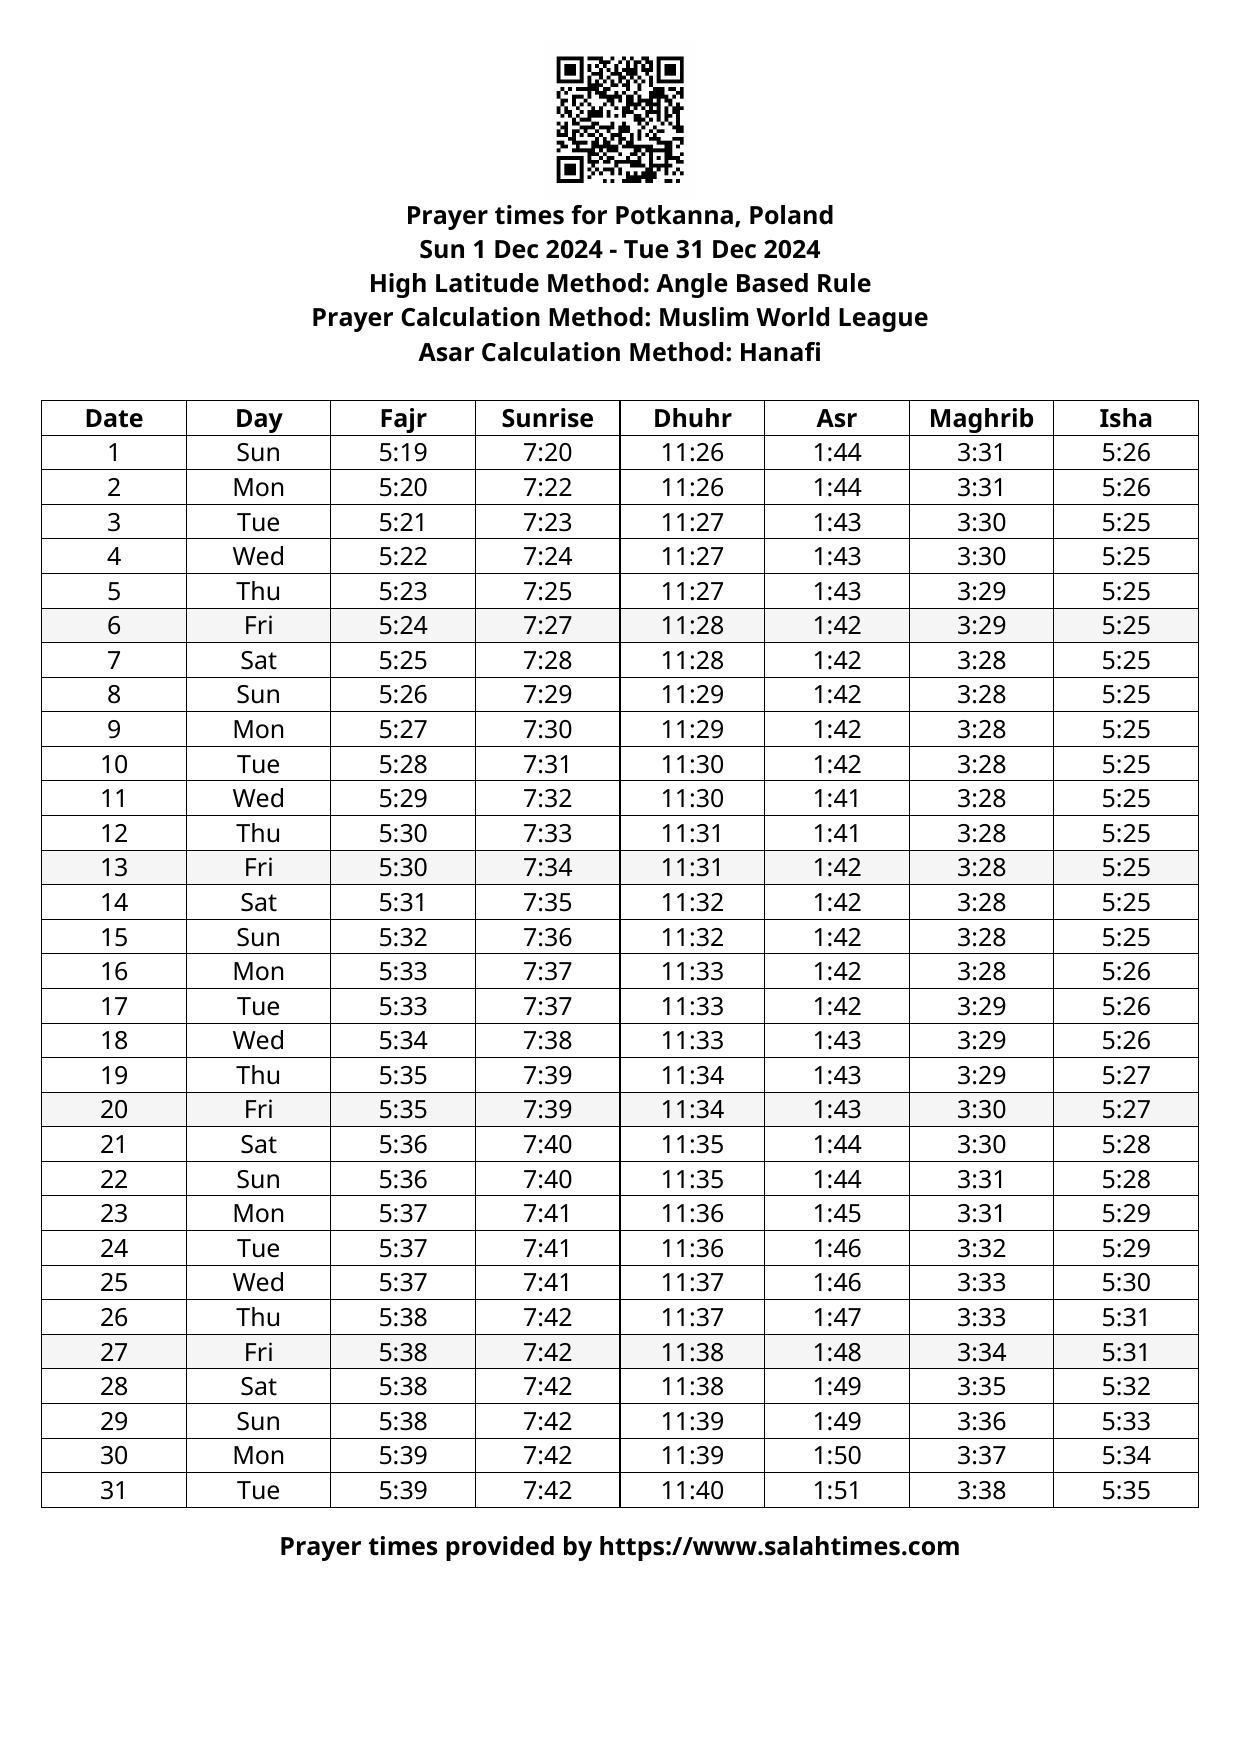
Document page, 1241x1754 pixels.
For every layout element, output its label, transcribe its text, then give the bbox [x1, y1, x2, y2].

table_cell 3:35 [910, 1369, 1053, 1403]
table_cell 5:39 [331, 1473, 475, 1507]
table_cell 11:27 [621, 539, 764, 573]
table_cell 7:41 [476, 1266, 619, 1299]
table_cell Tue [187, 1231, 330, 1264]
table_cell 5:25 [1054, 609, 1198, 642]
table_cell 5:25 [1054, 781, 1198, 815]
table_cell 5:33 [331, 954, 475, 988]
table_cell 1:43 [765, 505, 909, 538]
table_cell 5:38 [331, 1335, 475, 1368]
table_cell 5:26 [1054, 470, 1198, 504]
table_cell 3:34 [910, 1335, 1053, 1368]
table_cell 7:28 [476, 643, 619, 677]
table_cell 3:28 [910, 781, 1053, 815]
table_cell 1:47 [765, 1300, 909, 1334]
table_cell 1:49 [765, 1404, 909, 1437]
table_cell 7:40 [476, 1162, 619, 1195]
text Asar Calculation Method: Hanafi [42, 334, 1198, 368]
table_cell 13 [42, 851, 186, 884]
table_cell 1:41 [765, 781, 909, 815]
table_cell 11:29 [621, 678, 764, 711]
table_cell 5:37 [331, 1196, 475, 1230]
table_cell 3:30 [910, 505, 1053, 538]
table_cell 5:39 [331, 1439, 475, 1472]
table_header Asr [765, 401, 909, 434]
table_cell Sun [187, 1404, 330, 1437]
text High Latitude Method: Angle Based Rule [42, 266, 1198, 300]
table_cell 7:42 [476, 1300, 619, 1334]
table_cell 5:25 [1054, 851, 1198, 884]
table_cell 1:44 [765, 1162, 909, 1195]
table_cell Fri [187, 609, 330, 642]
table_cell Sat [187, 1127, 330, 1161]
table_cell 3:29 [910, 989, 1053, 1022]
table_cell 7:31 [476, 747, 619, 780]
table_cell 7:25 [476, 574, 619, 607]
table_cell 3:31 [910, 436, 1053, 469]
table_header Isha [1054, 401, 1198, 434]
table_cell 11:27 [621, 574, 764, 607]
table_cell 5:22 [331, 539, 475, 573]
table_cell Sat [187, 643, 330, 677]
table_cell 31 [42, 1473, 186, 1507]
table_cell 5:38 [331, 1404, 475, 1437]
table_cell 11:38 [621, 1369, 764, 1403]
table_cell 11:30 [621, 747, 764, 780]
table_cell 1:43 [765, 1093, 909, 1126]
table_cell 11:37 [621, 1300, 764, 1334]
table_cell 2 [42, 470, 186, 504]
table_cell 5:26 [1054, 989, 1198, 1022]
table_cell 3:28 [910, 954, 1053, 988]
table_cell 7:39 [476, 1093, 619, 1126]
table_cell 24 [42, 1231, 186, 1264]
table_cell 3:28 [910, 920, 1053, 953]
table_cell 5:31 [331, 885, 475, 919]
picture [542, 41, 699, 198]
table_cell 5:24 [331, 609, 475, 642]
table_cell 5:20 [331, 470, 475, 504]
table_header Day [187, 401, 330, 434]
table_cell 11:26 [621, 436, 764, 469]
table_cell 1:42 [765, 643, 909, 677]
table_cell 5:25 [1054, 747, 1198, 780]
table_header Dhuhr [621, 401, 764, 434]
table_cell 11:31 [621, 816, 764, 849]
table_cell 5:25 [1054, 816, 1198, 849]
table_cell 21 [42, 1127, 186, 1161]
table_cell 5:31 [1054, 1300, 1198, 1334]
table_cell 5:28 [1054, 1162, 1198, 1195]
table_cell 1:46 [765, 1231, 909, 1264]
table_header Fajr [331, 401, 475, 434]
table_cell 11:39 [621, 1404, 764, 1437]
table_cell Sat [187, 1369, 330, 1403]
table_cell 3:32 [910, 1231, 1053, 1264]
table_cell 5:23 [331, 574, 475, 607]
table_cell 3:28 [910, 816, 1053, 849]
table_cell Sun [187, 920, 330, 953]
table_cell 5:25 [1054, 920, 1198, 953]
table_header Date [42, 401, 186, 434]
table_cell 28 [42, 1369, 186, 1403]
table_cell 11:28 [621, 643, 764, 677]
table_cell Thu [187, 574, 330, 607]
table_cell 3 [42, 505, 186, 538]
table_cell Thu [187, 816, 330, 849]
table_cell 7:41 [476, 1231, 619, 1264]
table_cell 7 [42, 643, 186, 677]
table_cell 5:28 [1054, 1127, 1198, 1161]
table_cell 3:33 [910, 1300, 1053, 1334]
table_cell 11:36 [621, 1196, 764, 1230]
table_header Maghrib [910, 401, 1053, 434]
table_cell 11:30 [621, 781, 764, 815]
table_cell Thu [187, 1058, 330, 1092]
table_cell 5:25 [1054, 643, 1198, 677]
table_cell 5:25 [1054, 574, 1198, 607]
table_cell 11:39 [621, 1439, 764, 1472]
table_cell 1:48 [765, 1335, 909, 1368]
table_cell 11:35 [621, 1162, 764, 1195]
table_cell 5:34 [331, 1024, 475, 1057]
table_cell 1:51 [765, 1473, 909, 1507]
table_cell 3:33 [910, 1266, 1053, 1299]
table_cell 23 [42, 1196, 186, 1230]
table_cell 3:37 [910, 1439, 1053, 1472]
table_cell 7:37 [476, 954, 619, 988]
table_cell Fri [187, 1335, 330, 1368]
table_cell 1:42 [765, 920, 909, 953]
table_cell 5:30 [331, 816, 475, 849]
table_cell Sat [187, 885, 330, 919]
table_cell 5:27 [1054, 1093, 1198, 1126]
table_cell 11:26 [621, 470, 764, 504]
table_cell 5:29 [1054, 1196, 1198, 1230]
table_cell 1:44 [765, 470, 909, 504]
table_cell 1:46 [765, 1266, 909, 1299]
table_cell 1:42 [765, 678, 909, 711]
table_cell 7:23 [476, 505, 619, 538]
table_cell 3:30 [910, 1093, 1053, 1126]
table_cell 7:40 [476, 1127, 619, 1161]
table_cell 7:37 [476, 989, 619, 1022]
table_cell 1:42 [765, 609, 909, 642]
table_cell 7:35 [476, 885, 619, 919]
table_cell 14 [42, 885, 186, 919]
table_cell 11:34 [621, 1058, 764, 1092]
table_cell 1:42 [765, 712, 909, 746]
table_cell 5:26 [1054, 436, 1198, 469]
table_cell Tue [187, 989, 330, 1022]
table_cell 7:38 [476, 1024, 619, 1057]
table_cell 3:28 [910, 643, 1053, 677]
table_cell Tue [187, 747, 330, 780]
table_cell 1:42 [765, 989, 909, 1022]
table_cell 20 [42, 1093, 186, 1126]
table_cell 18 [42, 1024, 186, 1057]
table_cell 5:35 [1054, 1473, 1198, 1507]
table_cell 7:33 [476, 816, 619, 849]
table_cell 5:32 [1054, 1369, 1198, 1403]
table_cell 5:38 [331, 1300, 475, 1334]
table_cell 7:30 [476, 712, 619, 746]
table_cell 4 [42, 539, 186, 573]
table_cell 3:28 [910, 851, 1053, 884]
table_cell 3:31 [910, 1196, 1053, 1230]
table_cell 1:42 [765, 954, 909, 988]
table_cell Mon [187, 1439, 330, 1472]
table_cell 11:33 [621, 989, 764, 1022]
table_cell 5:21 [331, 505, 475, 538]
table_cell 5:31 [1054, 1335, 1198, 1368]
table_cell 1:41 [765, 816, 909, 849]
table_cell 11:35 [621, 1127, 764, 1161]
table_cell 11:38 [621, 1335, 764, 1368]
table_cell 11 [42, 781, 186, 815]
table_cell 5:36 [331, 1127, 475, 1161]
table_cell 7:20 [476, 436, 619, 469]
table_cell 30 [42, 1439, 186, 1472]
table_cell 1:43 [765, 539, 909, 573]
table_cell 5:26 [1054, 1024, 1198, 1057]
table_cell 5:38 [331, 1369, 475, 1403]
table_cell 7:29 [476, 678, 619, 711]
table_cell 11:32 [621, 885, 764, 919]
table_cell 5:29 [331, 781, 475, 815]
table_cell 7:42 [476, 1473, 619, 1507]
table_cell 5:26 [331, 678, 475, 711]
table_cell 5:27 [1054, 1058, 1198, 1092]
table_cell 7:41 [476, 1196, 619, 1230]
table_cell 11:27 [621, 505, 764, 538]
table_cell 1:43 [765, 1058, 909, 1092]
table_cell 6 [42, 609, 186, 642]
table_cell 5:25 [1054, 885, 1198, 919]
table_cell 5:25 [1054, 712, 1198, 746]
table_cell 16 [42, 954, 186, 988]
table_cell 1:44 [765, 436, 909, 469]
table_cell 7:27 [476, 609, 619, 642]
table_cell 25 [42, 1266, 186, 1299]
table_cell 11:40 [621, 1473, 764, 1507]
table_cell 8 [42, 678, 186, 711]
table_cell 1:43 [765, 1024, 909, 1057]
table_cell 5:33 [1054, 1404, 1198, 1437]
table_cell 5:28 [331, 747, 475, 780]
table_cell 5:33 [331, 989, 475, 1022]
table_cell 5:35 [331, 1058, 475, 1092]
table_cell 17 [42, 989, 186, 1022]
text Prayer Calculation Method: Muslim World League [42, 300, 1198, 334]
table_cell 26 [42, 1300, 186, 1334]
table_cell 12 [42, 816, 186, 849]
table_cell 1:44 [765, 1127, 909, 1161]
table_cell Mon [187, 954, 330, 988]
table_cell 11:34 [621, 1093, 764, 1126]
table_cell 3:28 [910, 678, 1053, 711]
table_cell 1:42 [765, 885, 909, 919]
text Prayer times for Potkanna, Poland [42, 198, 1198, 232]
table_cell 3:36 [910, 1404, 1053, 1437]
table_cell 5:32 [331, 920, 475, 953]
text Sun 1 Dec 2024 - Tue 31 Dec 2024 [42, 232, 1198, 266]
table_cell 3:29 [910, 1058, 1053, 1092]
table_cell 7:42 [476, 1439, 619, 1472]
table_cell 11:33 [621, 954, 764, 988]
table_cell 3:30 [910, 1127, 1053, 1161]
table_cell 11:31 [621, 851, 764, 884]
table_cell 5:25 [1054, 539, 1198, 573]
table_cell 11:33 [621, 1024, 764, 1057]
table_cell 3:31 [910, 470, 1053, 504]
table_cell 5:36 [331, 1162, 475, 1195]
table_cell 5:30 [1054, 1266, 1198, 1299]
table_cell Wed [187, 1024, 330, 1057]
table_cell 5:26 [1054, 954, 1198, 988]
table_cell Fri [187, 1093, 330, 1126]
table_cell 3:28 [910, 747, 1053, 780]
table_cell Mon [187, 470, 330, 504]
table_cell 11:37 [621, 1266, 764, 1299]
table_cell Fri [187, 851, 330, 884]
table_cell 5:35 [331, 1093, 475, 1126]
table_cell 7:36 [476, 920, 619, 953]
table_cell 11:28 [621, 609, 764, 642]
table_cell 22 [42, 1162, 186, 1195]
table_cell 5 [42, 574, 186, 607]
table_cell 27 [42, 1335, 186, 1368]
table_cell 3:29 [910, 1024, 1053, 1057]
table_cell 1:50 [765, 1439, 909, 1472]
table_cell 1:42 [765, 851, 909, 884]
table_cell Mon [187, 712, 330, 746]
table_cell 1 [42, 436, 186, 469]
table_cell 5:19 [331, 436, 475, 469]
table_cell 7:22 [476, 470, 619, 504]
table_cell 15 [42, 920, 186, 953]
table_cell 1:42 [765, 747, 909, 780]
table_cell 7:34 [476, 851, 619, 884]
table_cell 5:29 [1054, 1231, 1198, 1264]
table_cell 11:32 [621, 920, 764, 953]
table_cell 1:43 [765, 574, 909, 607]
table_cell 3:30 [910, 539, 1053, 573]
table_cell 7:42 [476, 1404, 619, 1437]
table_cell 1:49 [765, 1369, 909, 1403]
table_cell 10 [42, 747, 186, 780]
table_cell 3:31 [910, 1162, 1053, 1195]
table_cell 3:38 [910, 1473, 1053, 1507]
table_cell Sun [187, 1162, 330, 1195]
table_cell 5:34 [1054, 1439, 1198, 1472]
table_cell Tue [187, 505, 330, 538]
table_cell Thu [187, 1300, 330, 1334]
table_cell 7:42 [476, 1369, 619, 1403]
table_cell 1:45 [765, 1196, 909, 1230]
table_cell 7:32 [476, 781, 619, 815]
table_cell Wed [187, 1266, 330, 1299]
table_cell 5:30 [331, 851, 475, 884]
table_header Sunrise [476, 401, 619, 434]
table_cell 7:39 [476, 1058, 619, 1092]
table_cell 7:42 [476, 1335, 619, 1368]
table_cell Tue [187, 1473, 330, 1507]
table_cell 5:27 [331, 712, 475, 746]
table_cell 11:36 [621, 1231, 764, 1264]
table_cell Wed [187, 781, 330, 815]
table_cell Wed [187, 539, 330, 573]
table_cell 3:28 [910, 712, 1053, 746]
table_cell 5:37 [331, 1266, 475, 1299]
table_cell Mon [187, 1196, 330, 1230]
table_cell Sun [187, 678, 330, 711]
table_cell Sun [187, 436, 330, 469]
table_cell 7:24 [476, 539, 619, 573]
table_cell 9 [42, 712, 186, 746]
table_cell 11:29 [621, 712, 764, 746]
table_cell 3:29 [910, 574, 1053, 607]
table_cell 29 [42, 1404, 186, 1437]
table_cell 5:37 [331, 1231, 475, 1264]
text Prayer times provided by https://www.salahtimes.com [42, 1528, 1198, 1563]
table_cell 5:25 [1054, 505, 1198, 538]
table_cell 3:29 [910, 609, 1053, 642]
table_cell 5:25 [331, 643, 475, 677]
table_cell 3:28 [910, 885, 1053, 919]
table_cell 5:25 [1054, 678, 1198, 711]
table_cell 19 [42, 1058, 186, 1092]
